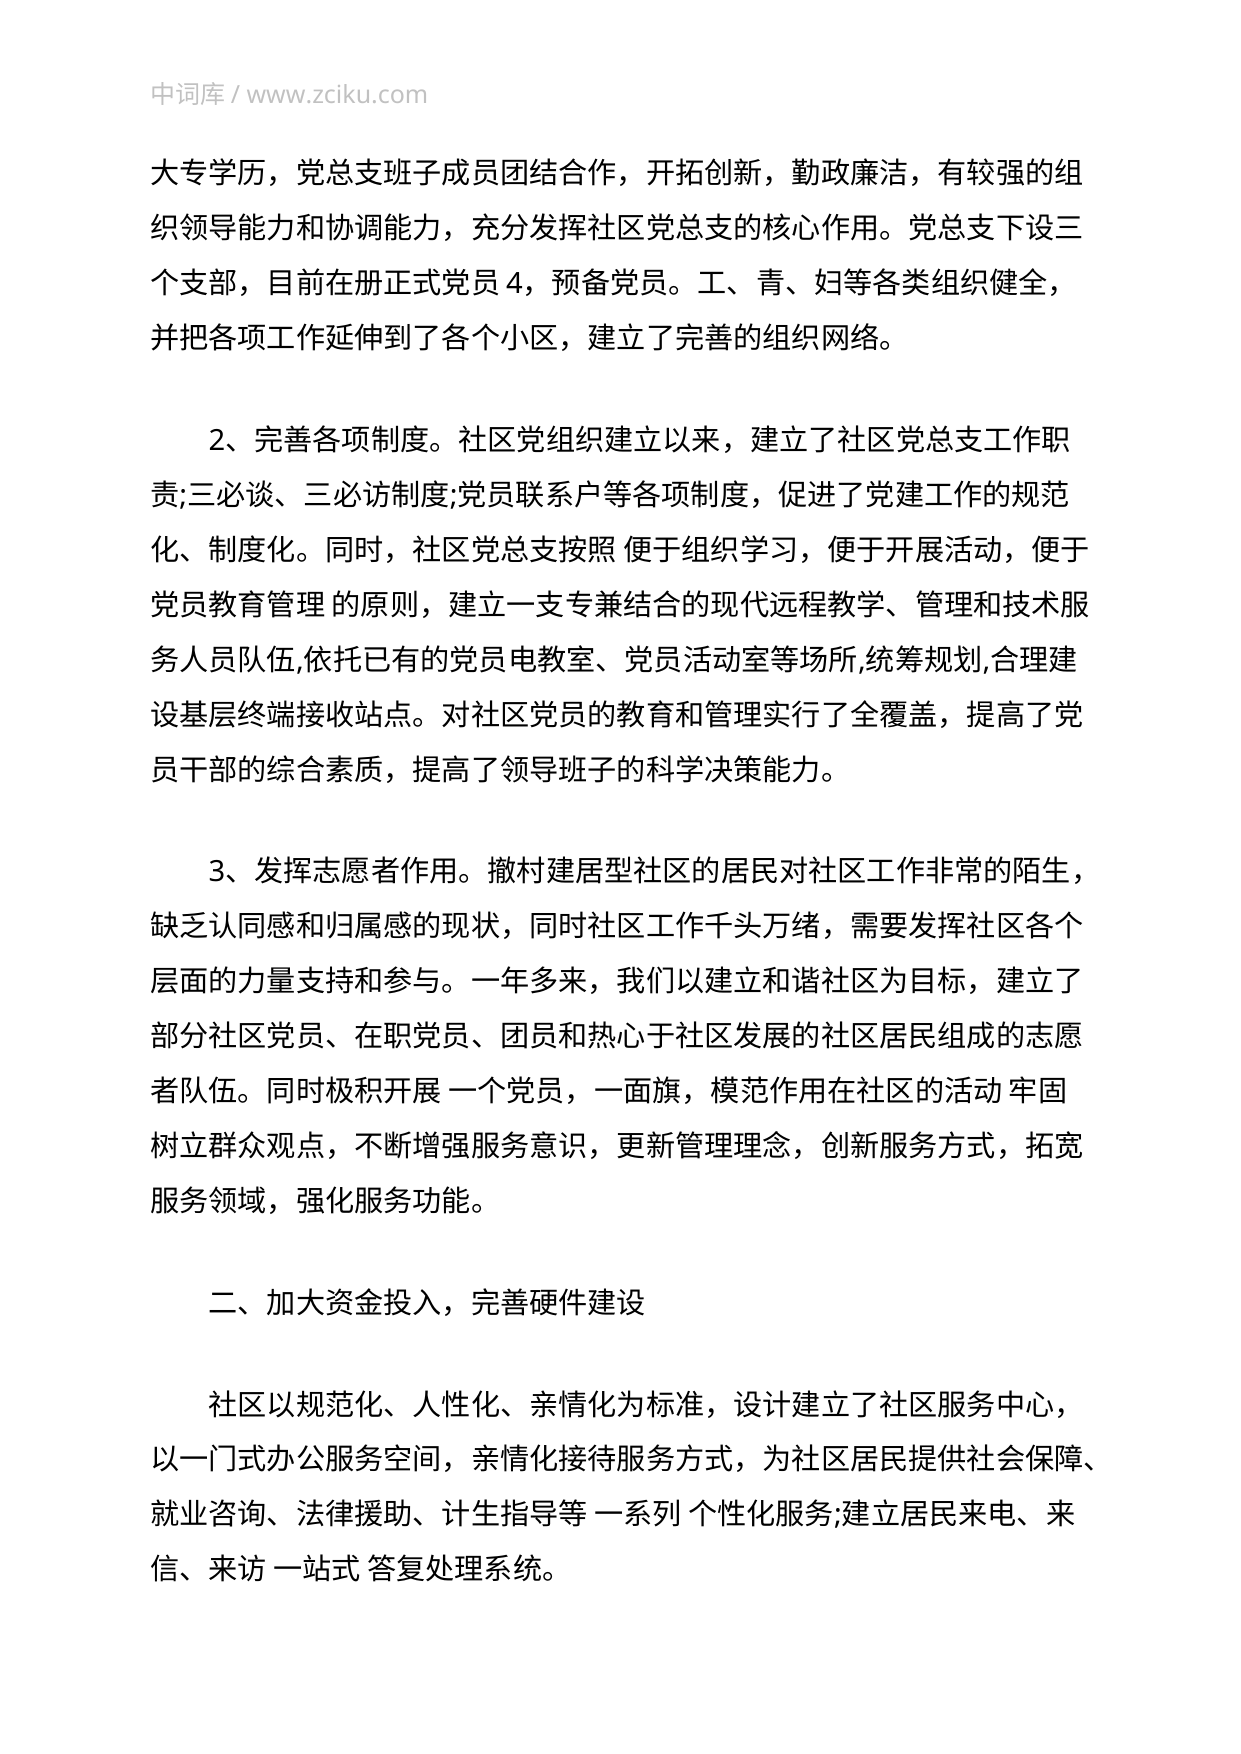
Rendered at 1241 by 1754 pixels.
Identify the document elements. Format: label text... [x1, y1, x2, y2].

text 2、完善各项制度。社区党组织建立以来，建立了社区党总支工作职责;三必谈、三必访制度;党员联系户等各项制度，促进了党建工作的规范化、制度化。同时，社区党总支按照 便于组织学习，便于开展活动，便于党员教育管理 的原则，建立一支专兼结合的现代远程教学、管理和技术服务人员队伍,依托已有的党员电教室、党员活动室等场所,统筹规划,合理建设基层终端接收站点。对社区党员的教育和管理实行了全覆盖，提高了党员干部的综合素质，提高了领导班子的科学决策能力。 [150, 417, 1090, 788]
text 二、加大资金投入，完善硬件建设 [150, 1279, 1090, 1322]
text 3、发挥志愿者作用。撤村建居型社区的居民对社区工作非常的陌生，缺乏认同感和归属感的现状，同时社区工作千头万绪，需要发挥社区各个层面的力量支持和参与。一年多来，我们以建立和谐社区为目标，建立了部分社区党员、在职党员、团员和热心于社区发展的社区居民组成的志愿者队伍。同时极积开展 一个党员，一面旗，模范作用在社区的活动 牢固树立群众观点，不断增强服务意识，更新管理理念，创新服务方式，拓宽服务领域，强化服务功能。 [150, 848, 1090, 1220]
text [150, 150, 1090, 357]
text 社区以规范化、人性化、亲情化为标准，设计建立了社区服务中心，以一门式办公服务空间，亲情化接待服务方式，为社区居民提供社会保障、就业咨询、法律援助、计生指导等 一系列 个性化服务;建立居民来电、来信、来访 一站式 答复处理系统。 [150, 1381, 1090, 1588]
